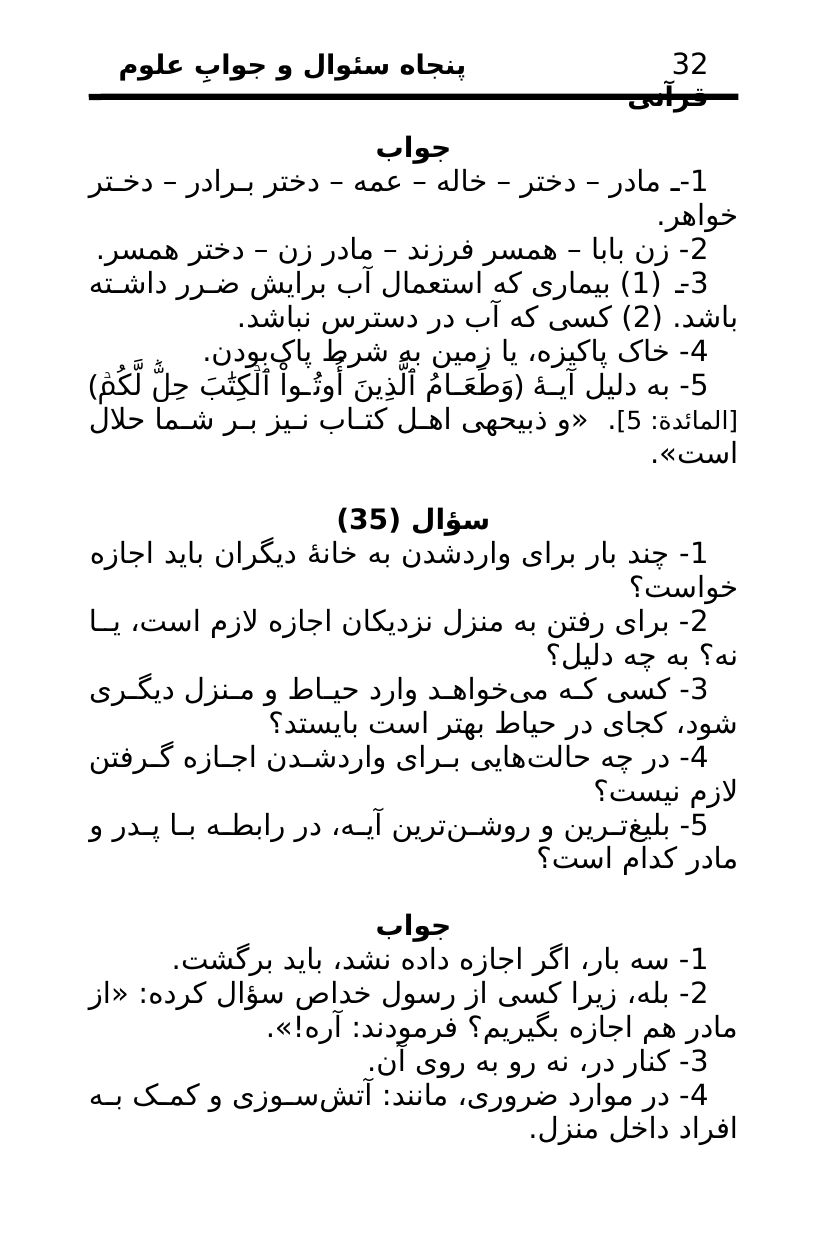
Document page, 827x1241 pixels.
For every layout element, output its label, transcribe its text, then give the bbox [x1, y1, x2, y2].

text 5- به دلیل آیۀ ﴿وَطَعَامُ ٱلَّذِينَ أُوتُواْ ٱلۡكِتَٰبَ حِلّٞ لَّكُمۡ﴾ [المائدة: 5]. «و ذبیحهی اهل کتاب نیز بر شما حلال است». [89, 368, 738, 470]
text 3- (1) بیماری که استعمال آب برایش ضرر داشته باشد. (2) کسی که آب در دسترس نباشد. [89, 266, 738, 334]
text 1- چند بار برای واردشدن به خانۀ دیگران باید اجازه خواست؟ [89, 536, 738, 604]
text 2- بله، زیرا کسی از رسول خداص سؤال کرده: «از مادر هم اجازه بگیریم؟ فرمودند: آره!». [89, 976, 738, 1044]
text 4- در موارد ضروری، مانند: آتش‌سوزی و کمک به افراد داخل منزل. [89, 1078, 738, 1146]
text 2- برای رفتن به منزل نزدیکان اجازه لازم است، یا نه؟ به چه دلیل؟ [89, 604, 738, 672]
text 4- خاک پاکیزه، یا زمین به شرط پاک‌بودن. [89, 334, 738, 368]
text 2- زن بابا – همسر فرزند – مادر زن – دختر همسر. [89, 232, 738, 266]
text 5- بلیغ‌ترین و روشن‌ترین آیه، در رابطه با پدر و مادر کدام است؟ [89, 808, 738, 876]
text سؤال (35) [89, 503, 738, 536]
text جواب [89, 132, 738, 164]
text جواب [89, 909, 738, 942]
text 4- در چه حالت‌هایی برای واردشدن اجازه گرفتن لازم نیست؟ [89, 740, 738, 808]
text 1- سه بار، اگر اجازه داده نشد، باید برگشت. [89, 942, 738, 976]
text 1- مادر – دختر – خاله – عمه – دختر برادر – دختر خواهر. [89, 164, 738, 232]
text 3- کسی که می‌خواهد وارد حیاط و منزل دیگری شود، کجای در حیاط بهتر است بایستد؟ [89, 672, 738, 740]
text 3- کنار در، نه رو به روی آن. [89, 1044, 738, 1078]
